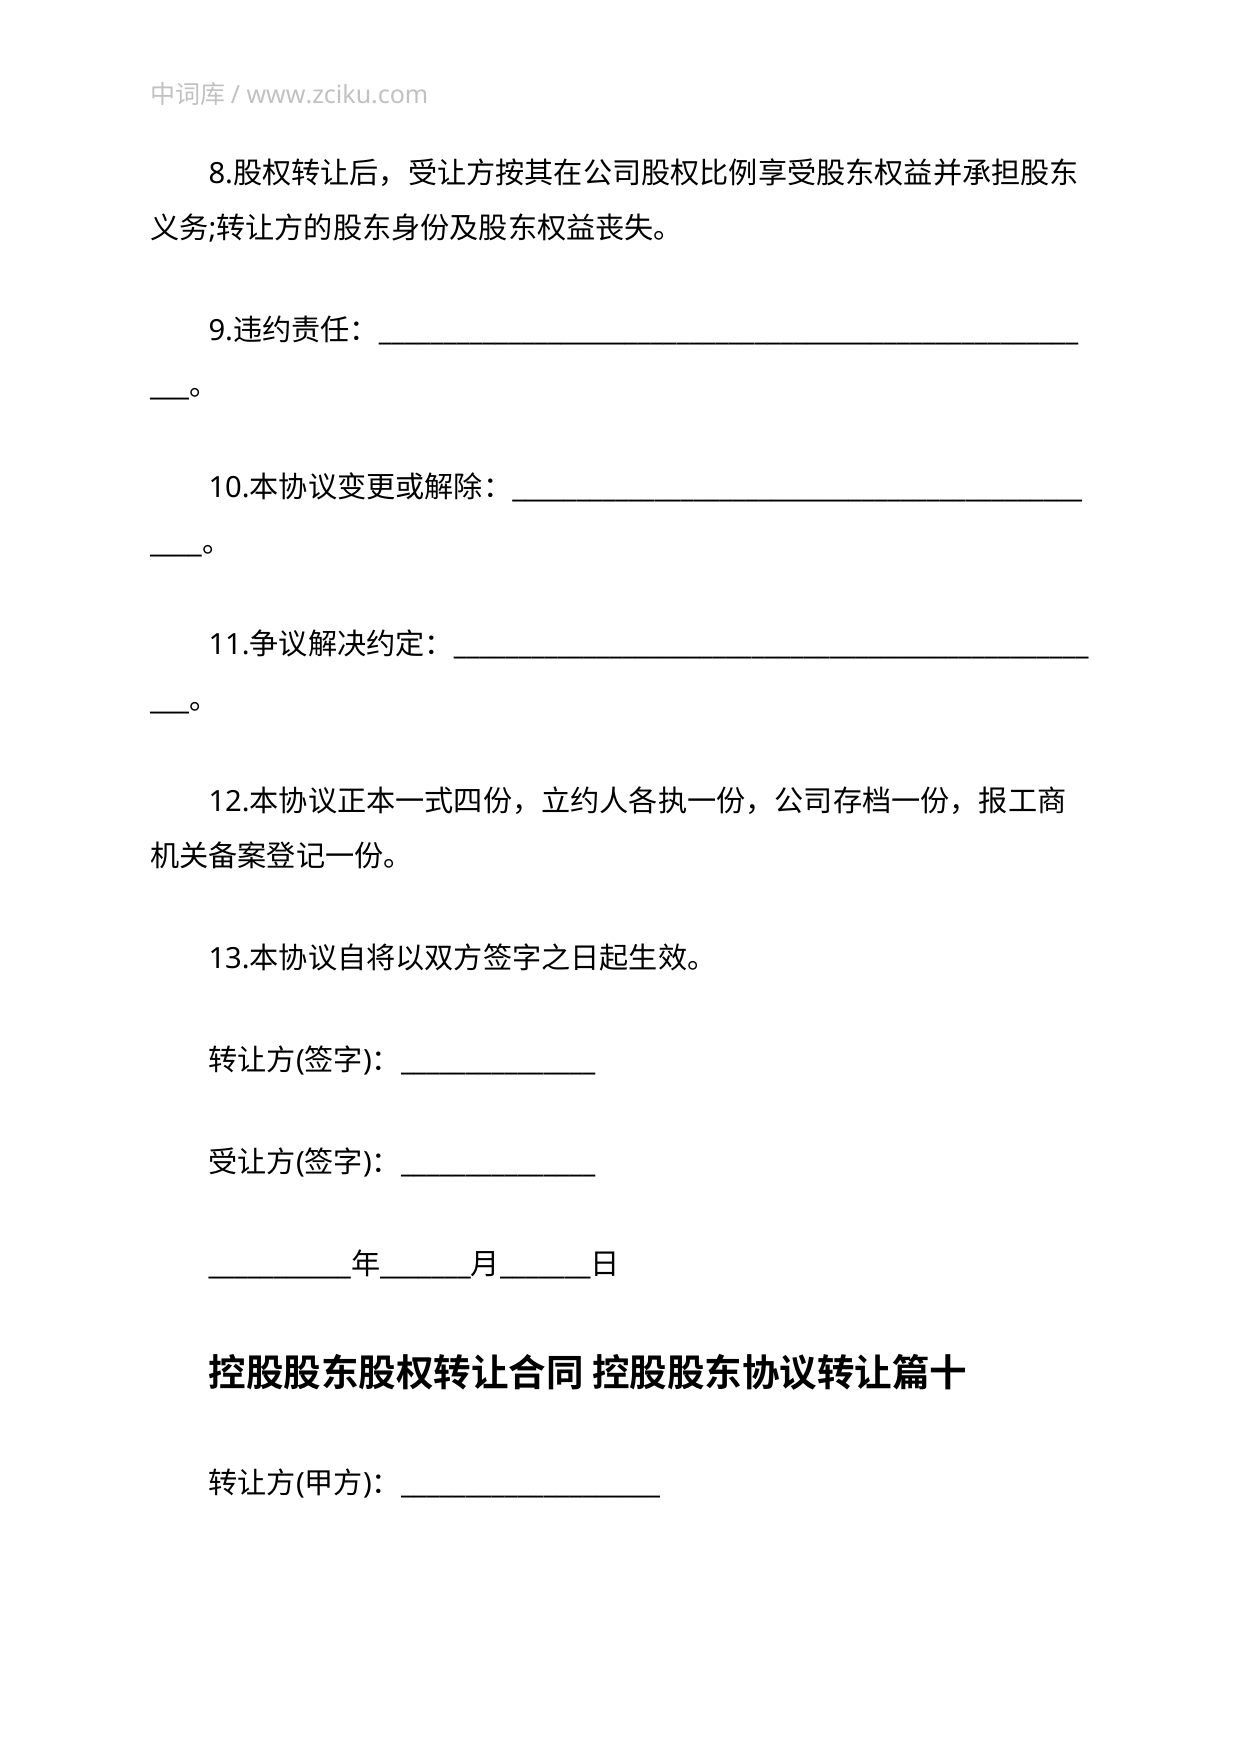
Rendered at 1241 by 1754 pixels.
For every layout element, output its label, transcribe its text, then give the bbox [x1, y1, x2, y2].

text 13.本协议自将以双方签字之日起生效。 [150, 935, 1090, 977]
text 控股股东股权转让合同 控股股东协议转让篇十 [150, 1343, 1090, 1397]
text 转让方(甲方)：____________________ [150, 1460, 1090, 1502]
text 8.股权转让后，受让方按其在公司股权比例享受股东权益并承担股东义务;转让方的股东身份及股东权益丧失。 [150, 150, 1090, 247]
text 12.本协议正本一式四份，立约人各执一份，公司存档一份，报工商机关备案登记一份。 [150, 778, 1090, 875]
text 10.本协议变更或解除：________________________________________________。 [150, 464, 1090, 561]
text 转让方(签字)：_______________ [150, 1037, 1090, 1079]
text 9.违约责任：_________________________________________________________。 [150, 307, 1090, 404]
text 受让方(签字)：_______________ [150, 1139, 1090, 1181]
text ___________年_______月_______日 [150, 1241, 1090, 1283]
text 11.争议解决约定：____________________________________________________。 [150, 621, 1090, 718]
